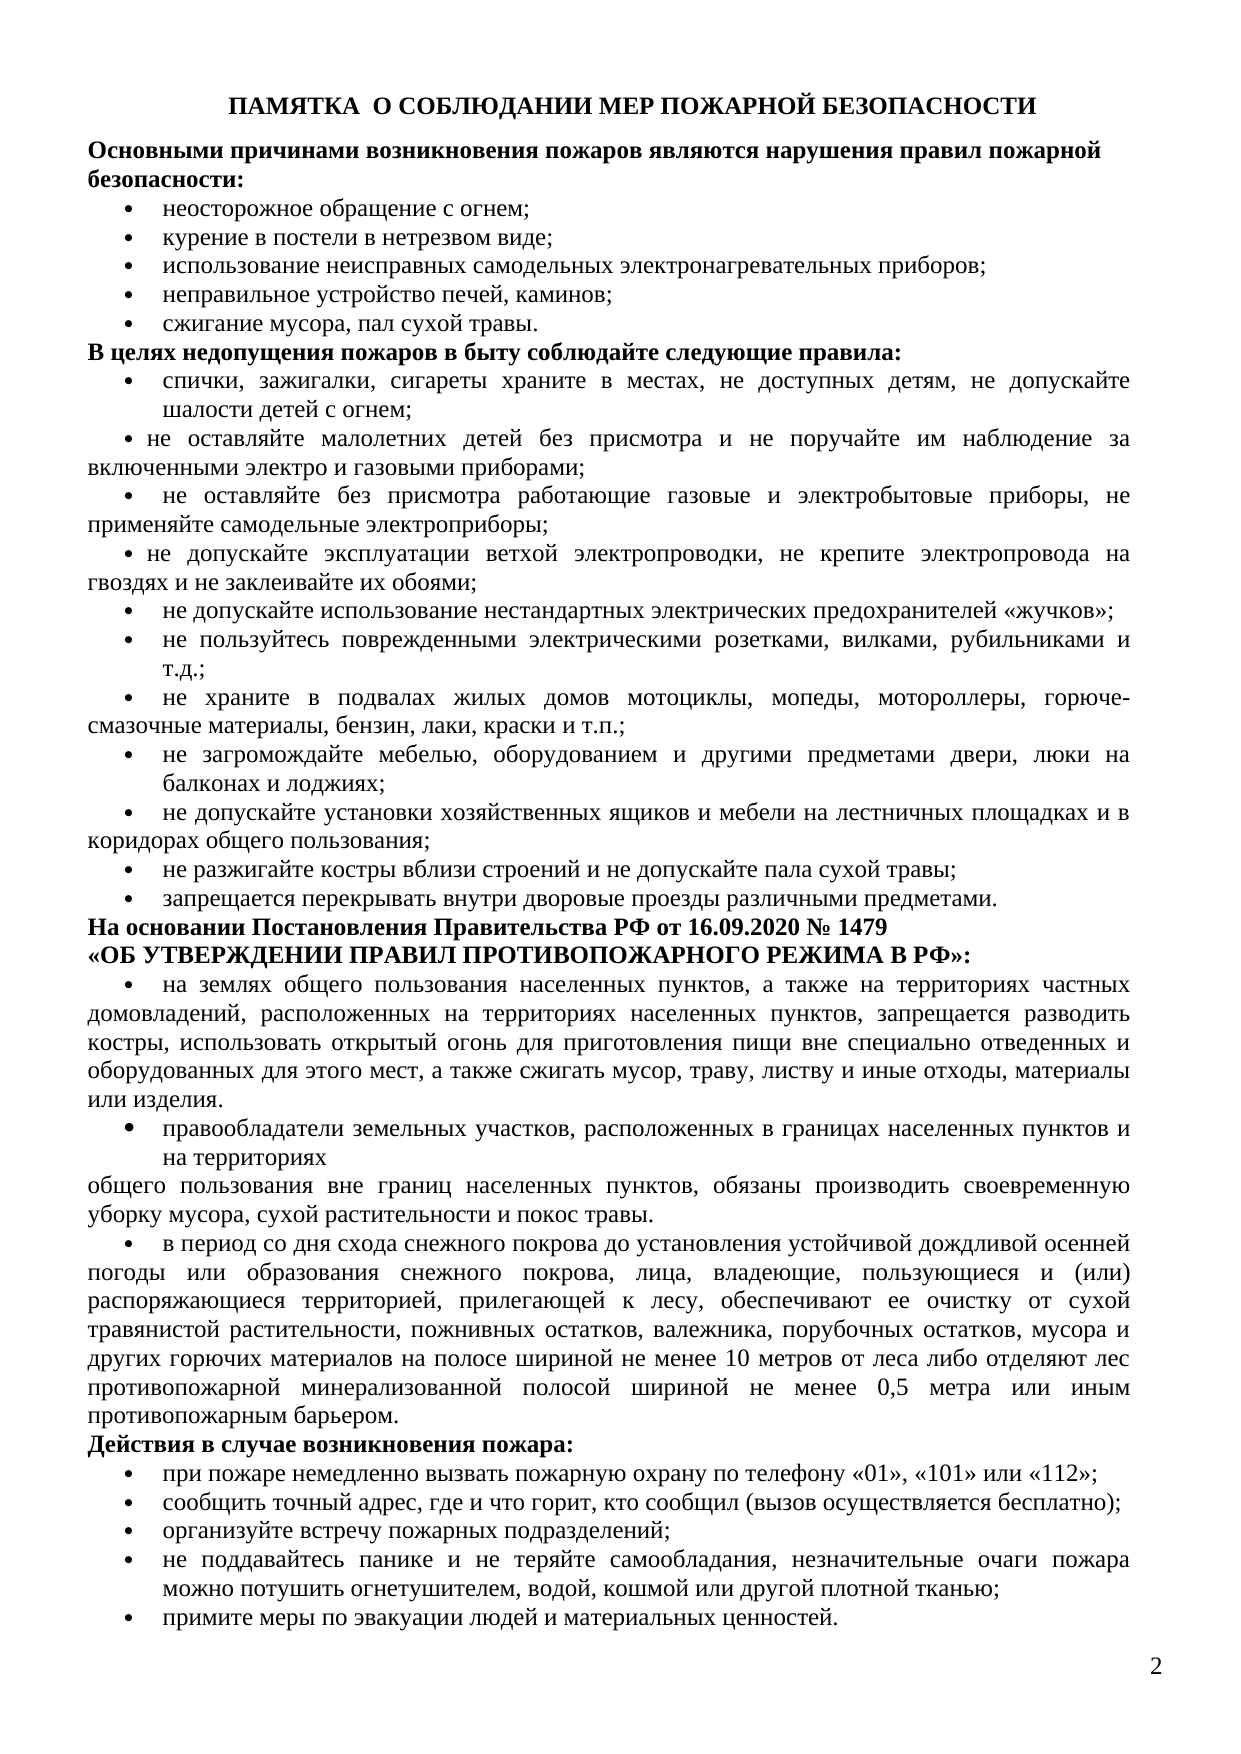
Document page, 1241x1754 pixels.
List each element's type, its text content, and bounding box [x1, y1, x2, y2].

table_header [72, 120, 1147, 1646]
text ПАМЯТКА О СОБЛЮДАНИИ МЕР ПОЖАРНОЙ БЕЗОПАСНОСТИ [87, 91, 1162, 120]
